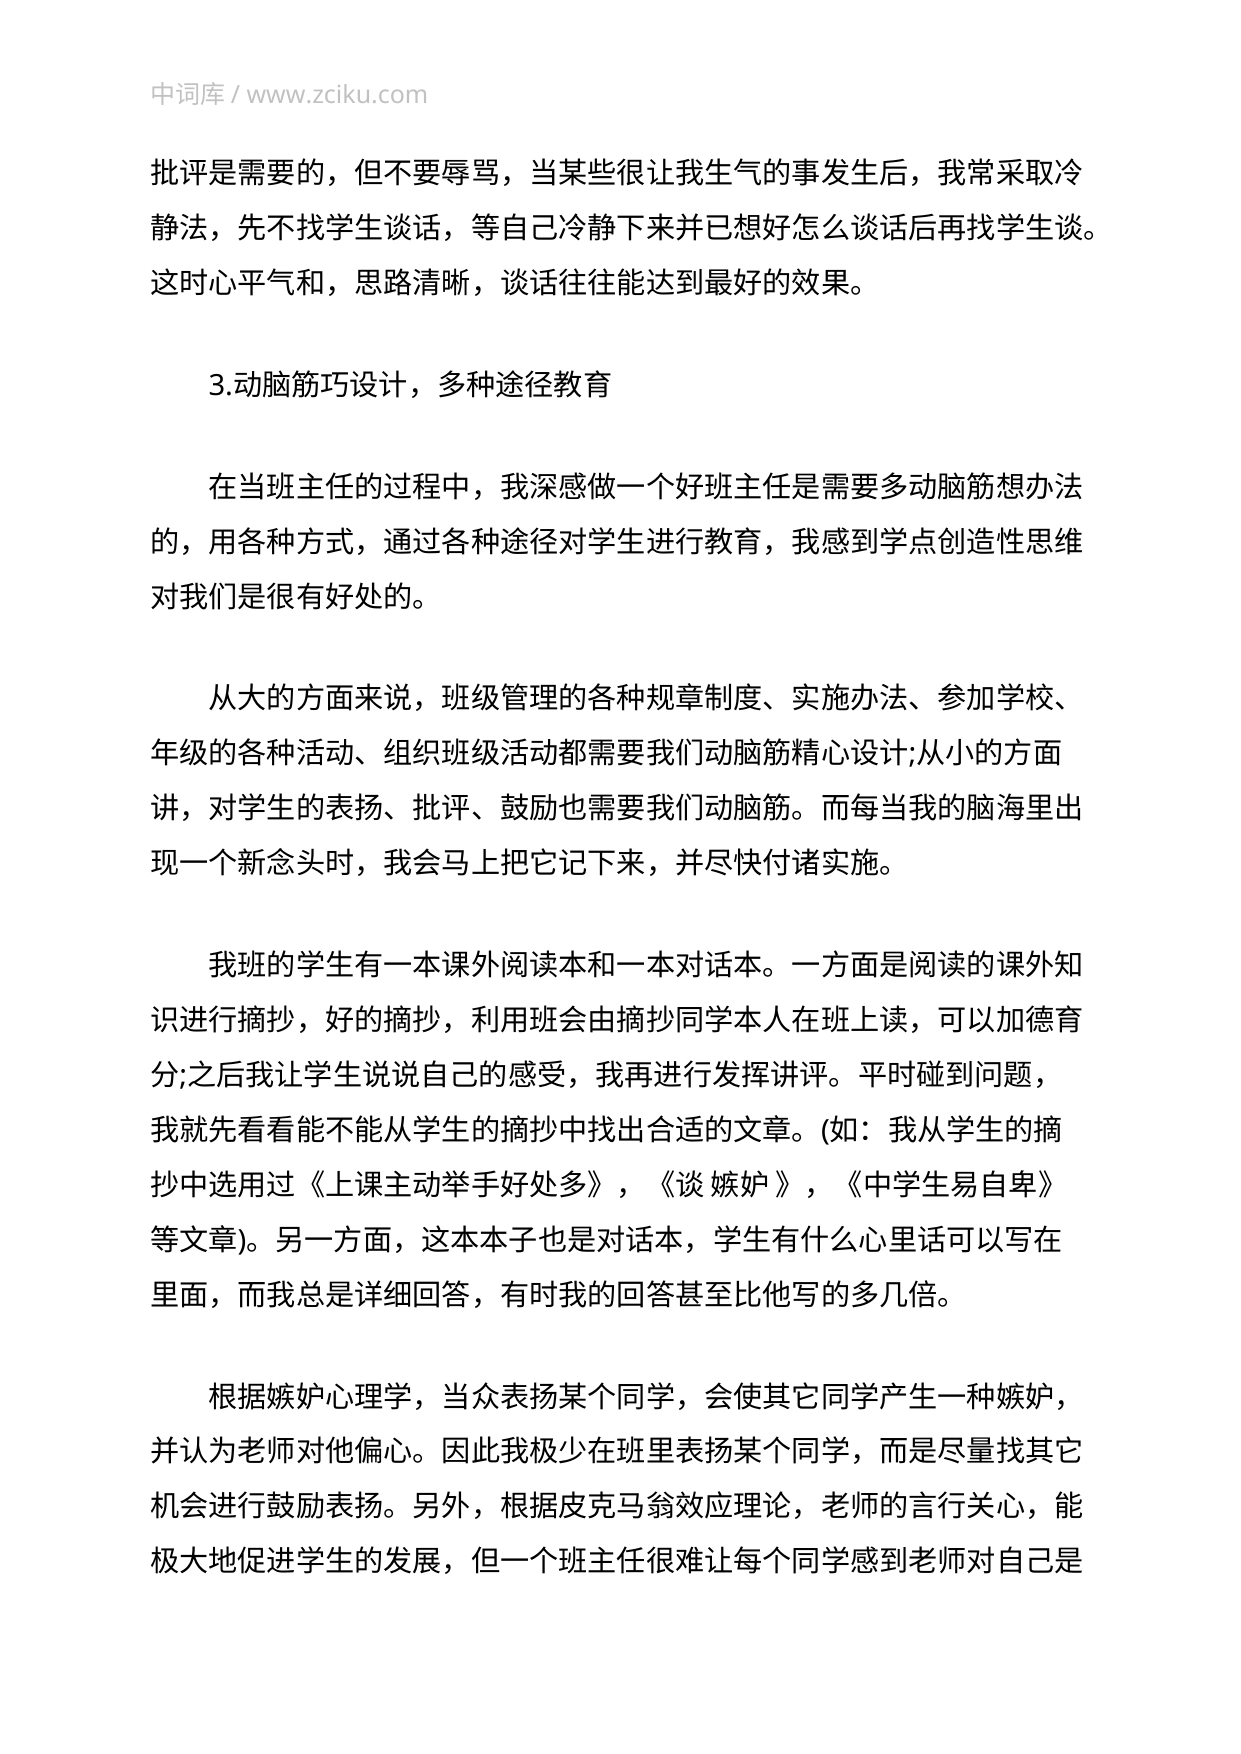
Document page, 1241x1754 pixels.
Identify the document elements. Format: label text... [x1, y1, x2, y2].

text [150, 150, 1090, 302]
text 3.动脑筋巧设计，多种途径教育 [150, 362, 1090, 404]
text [150, 1373, 1090, 1580]
text 从大的方面来说，班级管理的各种规章制度、实施办法、参加学校、年级的各种活动、组织班级活动都需要我们动脑筋精心设计;从小的方面讲，对学生的表扬、批评、鼓励也需要我们动脑筋。而每当我的脑海里出现一个新念头时，我会马上把它记下来，并尽快付诸实施。 [150, 675, 1090, 882]
text 我班的学生有一本课外阅读本和一本对话本。一方面是阅读的课外知识进行摘抄，好的摘抄，利用班会由摘抄同学本人在班上读，可以加德育分;之后我让学生说说自己的感受，我再进行发挥讲评。平时碰到问题，我就先看看能不能从学生的摘抄中找出合适的文章。(如：我从学生的摘抄中选用过《上课主动举手好处多》，《谈 嫉妒 》，《中学生易自卑》等文章)。另一方面，这本本子也是对话本，学生有什么心里话可以写在里面，而我总是详细回答，有时我的回答甚至比他写的多几倍。 [150, 942, 1090, 1314]
text 在当班主任的过程中，我深感做一个好班主任是需要多动脑筋想办法的，用各种方式，通过各种途径对学生进行教育，我感到学点创造性思维对我们是很有好处的。 [150, 463, 1090, 616]
